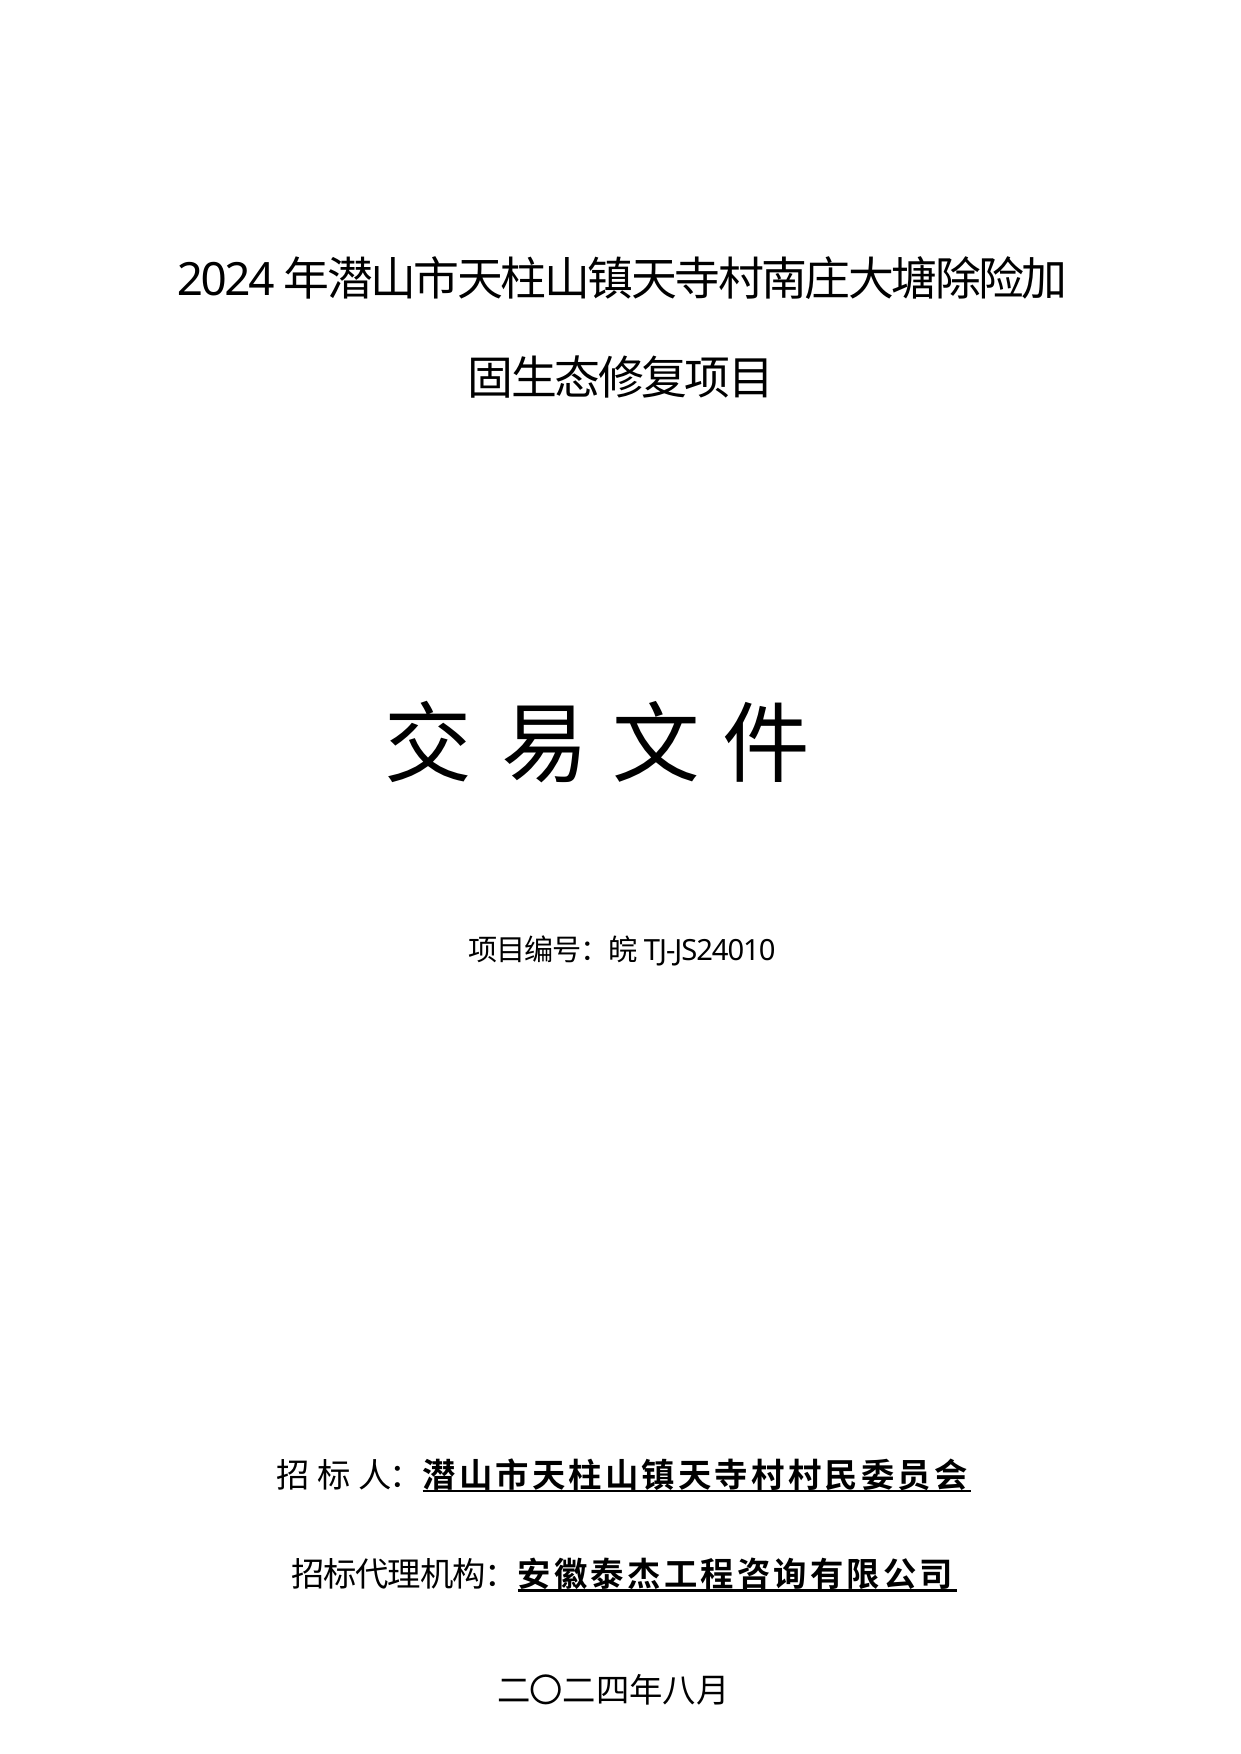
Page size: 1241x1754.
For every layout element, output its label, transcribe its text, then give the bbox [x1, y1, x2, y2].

text 招标代理机构：安徽泰杰工程咨询有限公司 [163, 1557, 1081, 1594]
text 二〇二四年八月 [163, 1673, 1081, 1709]
text 项目编号：皖TJ-JS24010 [163, 935, 1081, 967]
text 交 易 文 件 [163, 699, 1081, 795]
text 2024年潜山市天柱山镇天寺村南庄大塘除险加固生态修复项目 [163, 242, 1081, 408]
text 招 标 人：潜山市天柱山镇天寺村村民委员会 [163, 1458, 1081, 1494]
